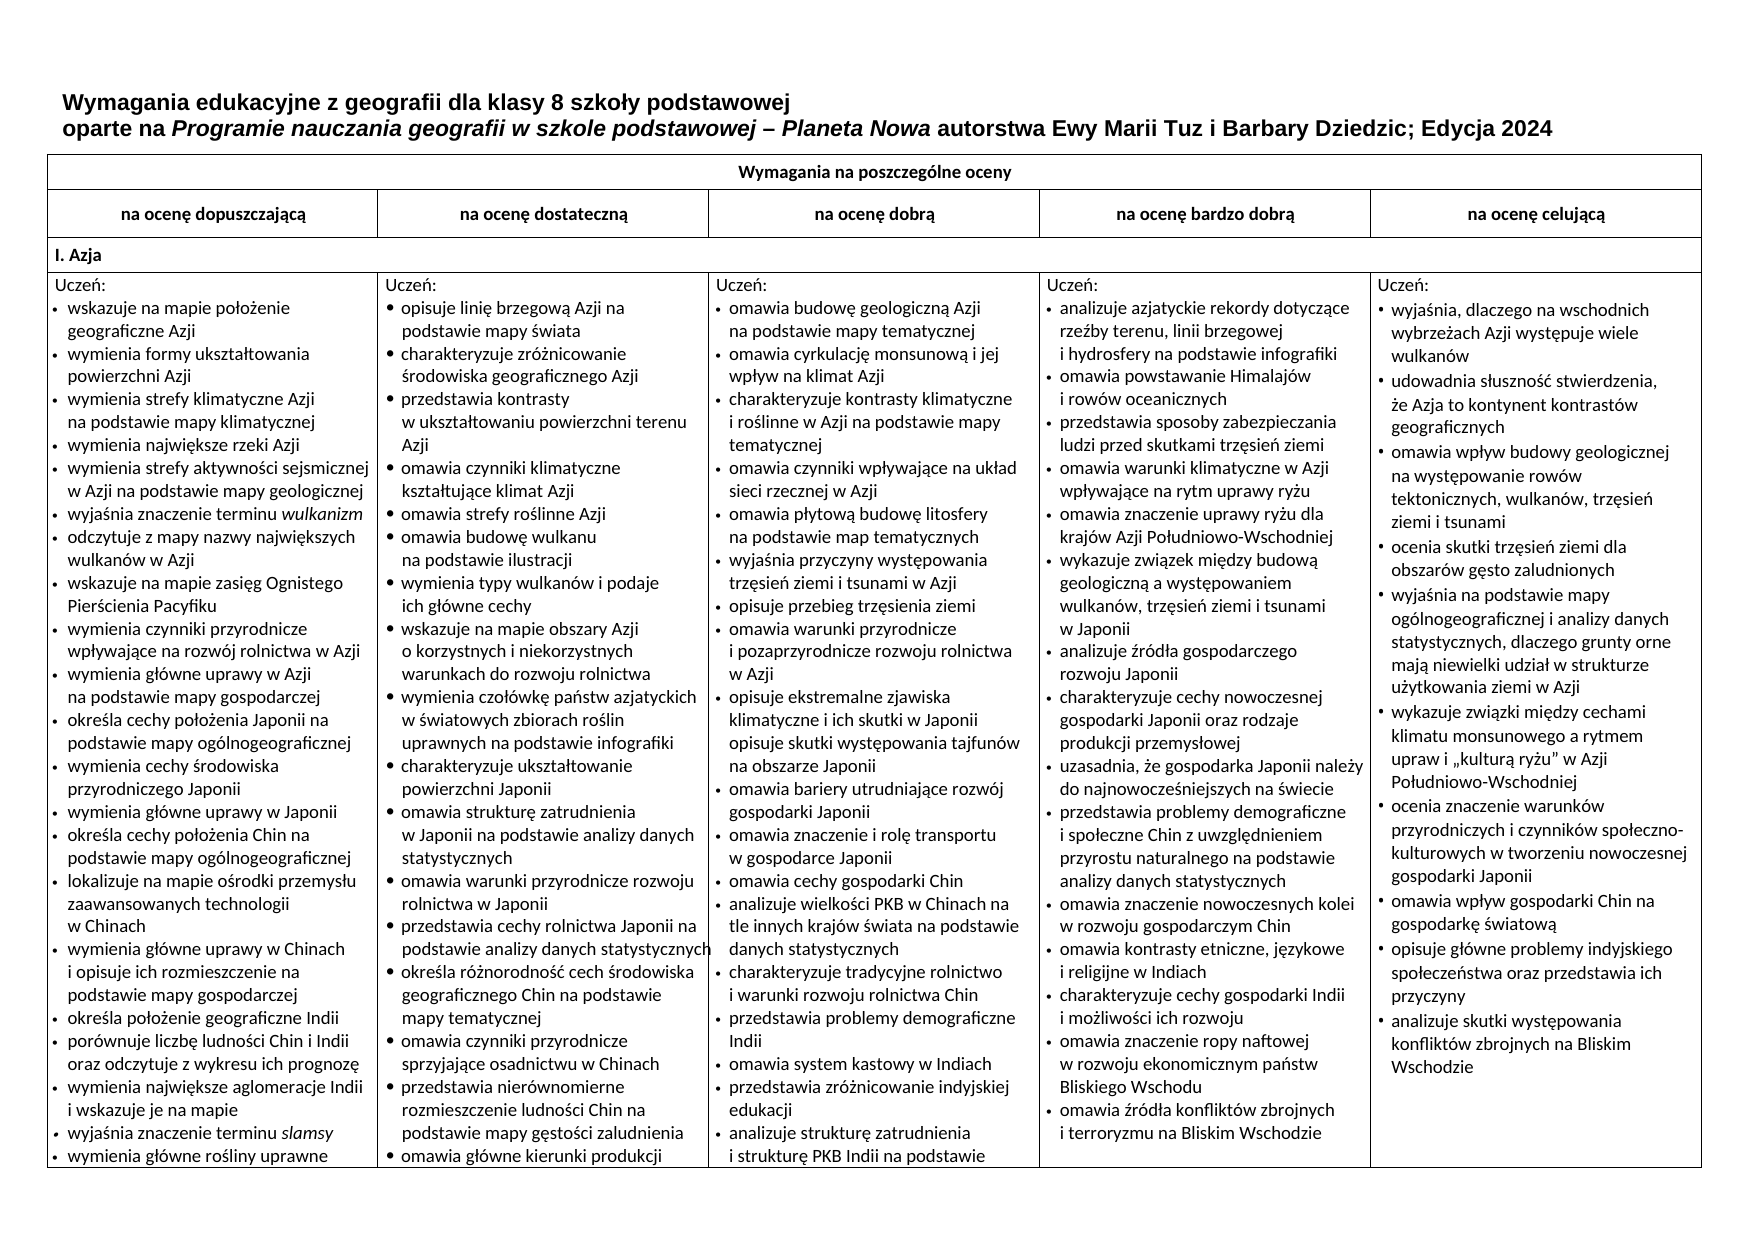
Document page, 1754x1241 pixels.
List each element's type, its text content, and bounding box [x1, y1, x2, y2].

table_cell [1040, 273, 1370, 1167]
table_cell I. Azja [48, 238, 1701, 272]
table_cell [378, 273, 708, 1167]
text Wymagania edukacyjne z geografii dla klasy 8 szkoły podstawowej [62, 89, 1665, 115]
table_cell na ocenę dostateczną [378, 190, 708, 237]
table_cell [709, 273, 1039, 1167]
text oparte na Programie nauczania geografii w szkole podstawowej – Planeta Nowa autorstwa Ewy Marii Tuz i Barbary Dziedzic; Edycja 2024 [62, 115, 1665, 141]
table_cell na ocenę celującą [1371, 190, 1701, 237]
table_header Wymagania na poszczególne oceny [48, 155, 1701, 189]
table_cell na ocenę dopuszczającą [48, 190, 377, 237]
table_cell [48, 273, 377, 1167]
table_cell na ocenę bardzo dobrą [1040, 190, 1370, 237]
table_cell na ocenę dobrą [709, 190, 1039, 237]
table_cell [1371, 273, 1701, 1167]
